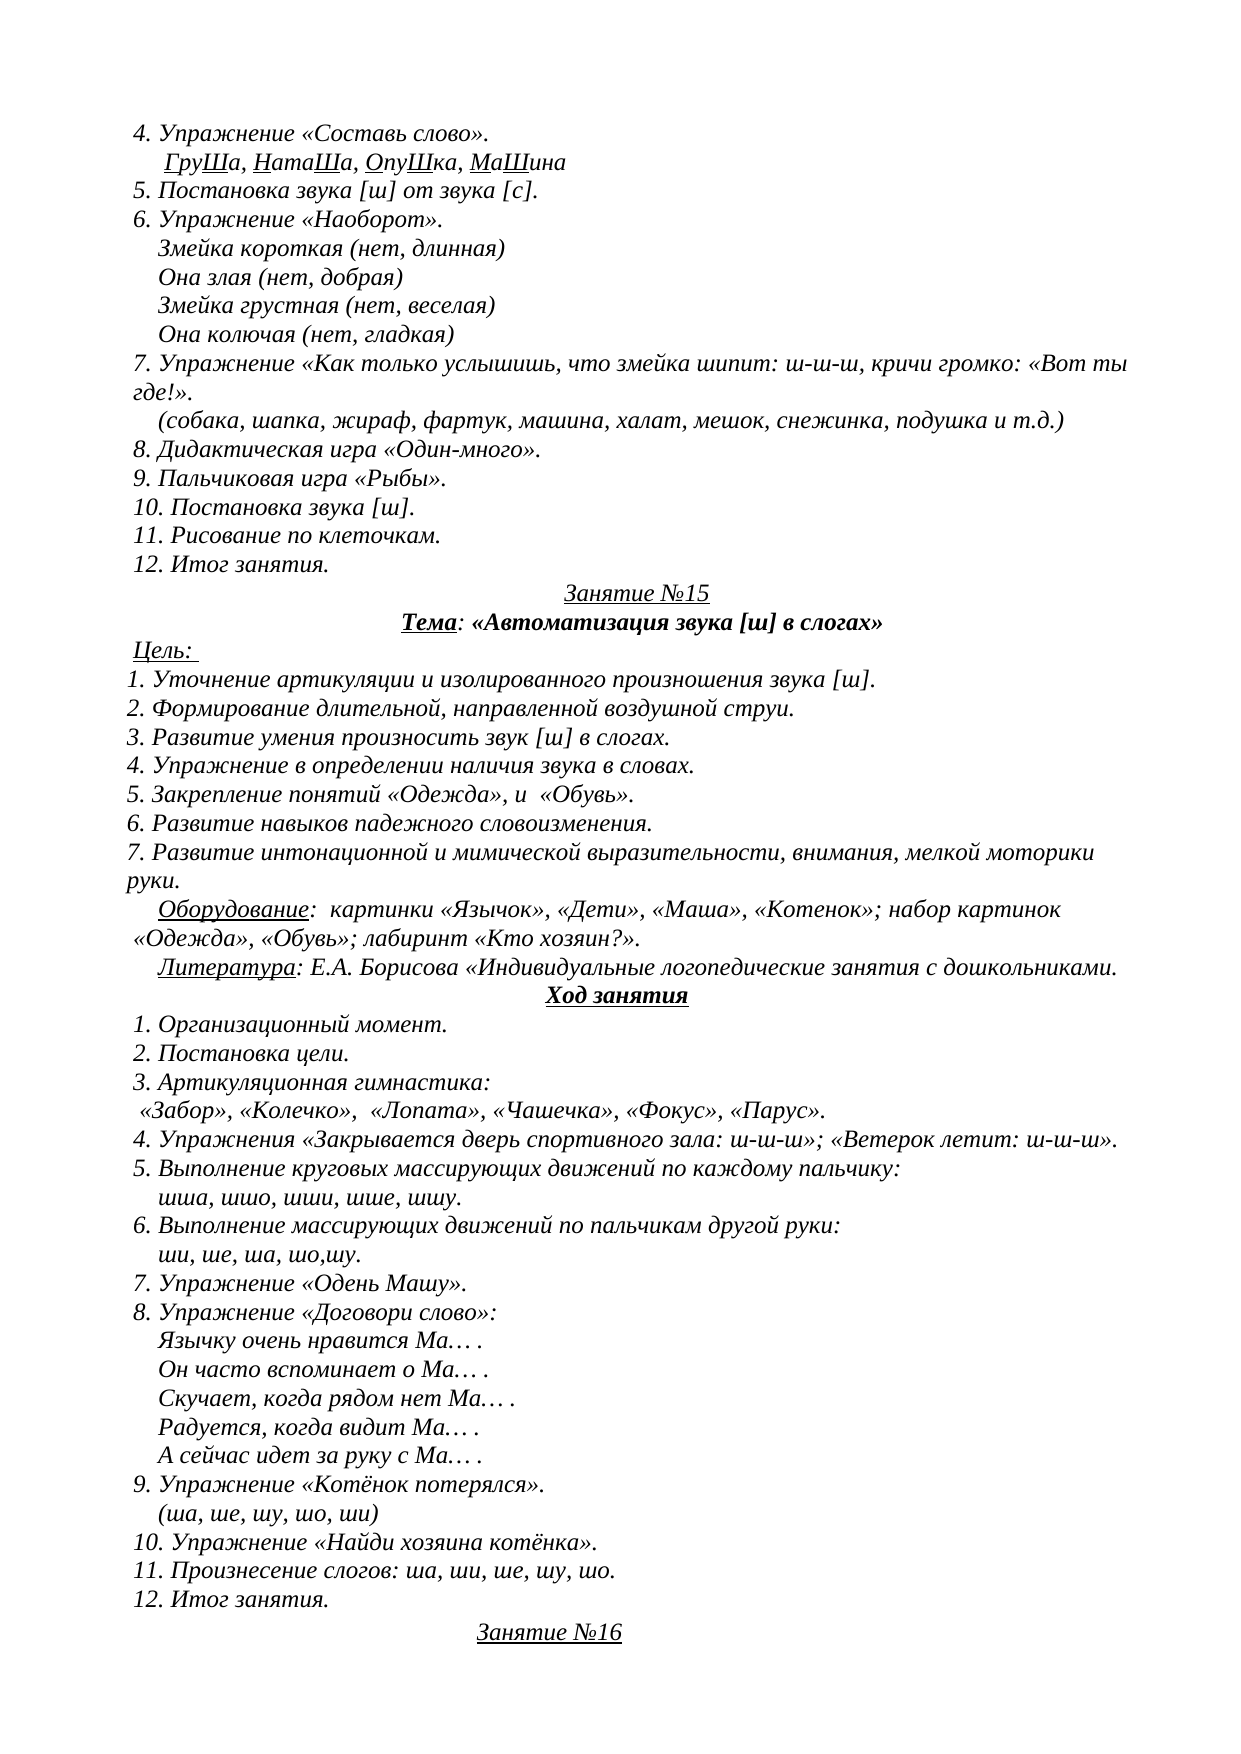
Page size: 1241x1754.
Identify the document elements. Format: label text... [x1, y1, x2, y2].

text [133, 1584, 1152, 1646]
text 11. Произнесение слогов: ша, ши, ше, шу, шо. [133, 1556, 1152, 1584]
text 6. Развитие навыков падежного словоизменения. [95, 808, 1152, 837]
text 7. Упражнение «Одень Машу». [133, 1268, 1152, 1297]
text руки. [95, 866, 1152, 894]
text 1. Уточнение артикуляции и изолированного произношения звука [ш]. [95, 664, 1152, 693]
text 8. Дидактическая игра «Один-много». [133, 434, 1152, 463]
text 10. Упражнение «Найди хозяина котёнка». [133, 1527, 1152, 1556]
text 5. Закрепление понятий «Одежда», и «Обувь». [95, 779, 1152, 808]
text Занятие №15 [133, 578, 1152, 607]
text шша, шшо, шши, шше, шшу. [133, 1182, 1152, 1211]
text Скучает, когда рядом нет Ма… . [133, 1383, 1152, 1412]
text Язычку очень нравится Ма… . [133, 1326, 1152, 1354]
text 3. Развитие умения произносить звук [ш] в слогах. [95, 722, 1152, 751]
text 9. Упражнение «Котёнок потерялся». [133, 1469, 1152, 1498]
text (ша, ше, шу, шо, ши) [133, 1498, 1152, 1527]
text А сейчас идет за руку с Ма… . [133, 1441, 1152, 1469]
text ши, ше, ша, шо,шу. [133, 1239, 1152, 1268]
text Радуется, когда видит Ма… . [133, 1412, 1152, 1441]
text «Забор», «Колечко», «Лопата», «Чашечка», «Фокус», «Парус». [133, 1096, 1152, 1124]
text 2. Формирование длительной, направленной воздушной струи. [95, 693, 1152, 722]
text 9. Пальчиковая игра «Рыбы». 10. Постановка звука [ш]. 11. Рисование по клеточкам. 12. Итог занятия. [133, 463, 1152, 578]
text 4. Упражнения «Закрывается дверь спортивного зала: ш-ш-ш»; «Ветерок летит: ш-ш-ш». [133, 1124, 1152, 1153]
text Он часто вспоминает о Ма… . [133, 1354, 1152, 1383]
text Оборудование: картинки «Язычок», «Дети», «Маша», «Котенок»; набор картинок «Одежда», «Обувь»; лабиринт «Кто хозяин?». Литература: Е.А. Борисова «Индивидуальные логопедические занятия с дошкольниками. Ход занятия [133, 894, 1152, 1009]
text (собака, шапка, жираф, фартук, машина, халат, мешок, снежинка, подушка и т.д.) [133, 406, 1152, 434]
text 5. Выполнение круговых массирующих движений по каждому пальчику: [133, 1153, 1152, 1182]
text 4. Упражнение «Составь слово». ГруШа, НатаШа, ОпуШка, МаШина 5. Постановка звука [ш] от звука [c]. [133, 118, 1152, 204]
text 6. Выполнение массирующих движений по пальчикам другой руки: [133, 1211, 1152, 1239]
text Цель: [133, 636, 1152, 664]
text 6. Упражнение «Наоборот». Змейка короткая (нет, длинная) Она злая (нет, добрая) Змейка грустная (нет, веселая) Она колючая (нет, гладкая) 7. Упражнение «Как только услышишь, что змейка шипит: ш-ш-ш, кричи громко: «Вот ты где!». [133, 204, 1152, 406]
text 7. Развитие интонационной и мимической выразительности, внимания, мелкой моторики [95, 837, 1152, 866]
text 1. Организационный момент. 2. Постановка цели. 3. Артикуляционная гимнастика: [133, 1009, 1152, 1096]
text 4. Упражнение в определении наличия звука в словах. [95, 751, 1152, 779]
text 8. Упражнение «Договори слово»: [133, 1297, 1152, 1326]
text Тема: «Автоматизация звука [ш] в слогах» [133, 607, 1152, 636]
